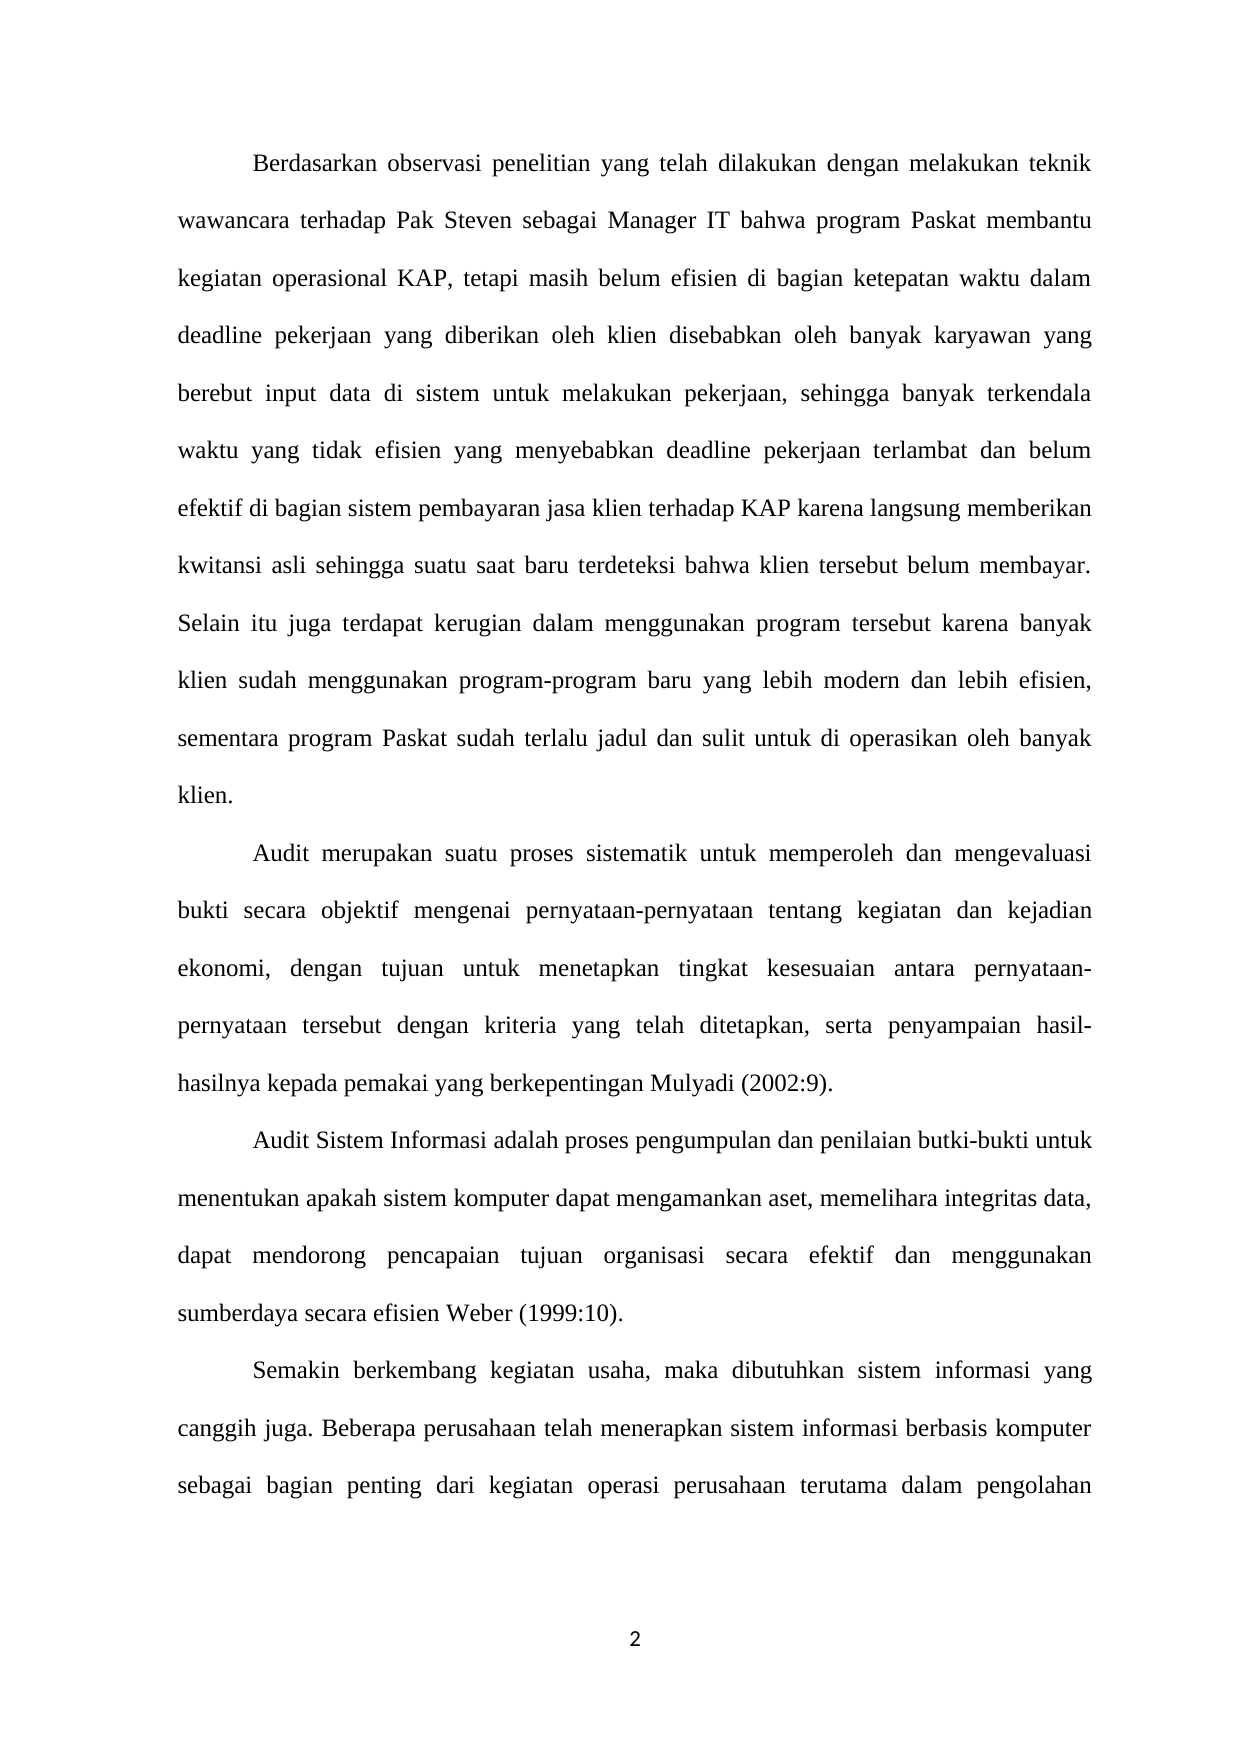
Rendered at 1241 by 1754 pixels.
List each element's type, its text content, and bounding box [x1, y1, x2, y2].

text Audit merupakan suatu proses sistematik untuk memperoleh dan mengevaluasi bukti secara objektif mengenai pernyataan-pernyataan tentang kegiatan dan kejadian ekonomi, dengan tujuan untuk menetapkan tingkat kesesuaian antara pernyataan-pernyataan tersebut dengan kriteria yang telah ditetapkan, serta penyampaian hasil-hasilnya kepada pemakai yang berkepentingan Mulyadi (2002:9). [177, 838, 1092, 1096]
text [177, 1355, 1092, 1499]
text Berdasarkan observasi penelitian yang telah dilakukan dengan melakukan teknik wawancara terhadap Pak Steven sebagai Manager IT bahwa program Paskat membantu kegiatan operasional KAP, tetapi masih belum efisien di bagian ketepatan waktu dalam deadline pekerjaan yang diberikan oleh klien disebabkan oleh banyak karyawan yang berebut input data di sistem untuk melakukan pekerjaan, sehingga banyak terkendala waktu yang tidak efisien yang menyebabkan deadline pekerjaan terlambat dan belum efektif di bagian sistem pembayaran jasa klien terhadap KAP karena langsung memberikan kwitansi asli sehingga suatu saat baru terdeteksi bahwa klien tersebut belum membayar. Selain itu juga terdapat kerugian dalam menggunakan program tersebut karena banyak klien sudah menggunakan program-program baru yang lebih modern dan lebih efisien, sementara program Paskat sudah terlalu jadul dan sulit untuk di operasikan oleh banyak klien. [177, 148, 1092, 809]
text Audit Sistem Informasi adalah proses pengumpulan dan penilaian butki-bukti untuk menentukan apakah sistem komputer dapat mengamankan aset, memelihara integritas data, dapat mendorong pencapaian tujuan organisasi secara efektif dan menggunakan sumberdaya secara efisien Weber (1999:10). [177, 1125, 1092, 1326]
